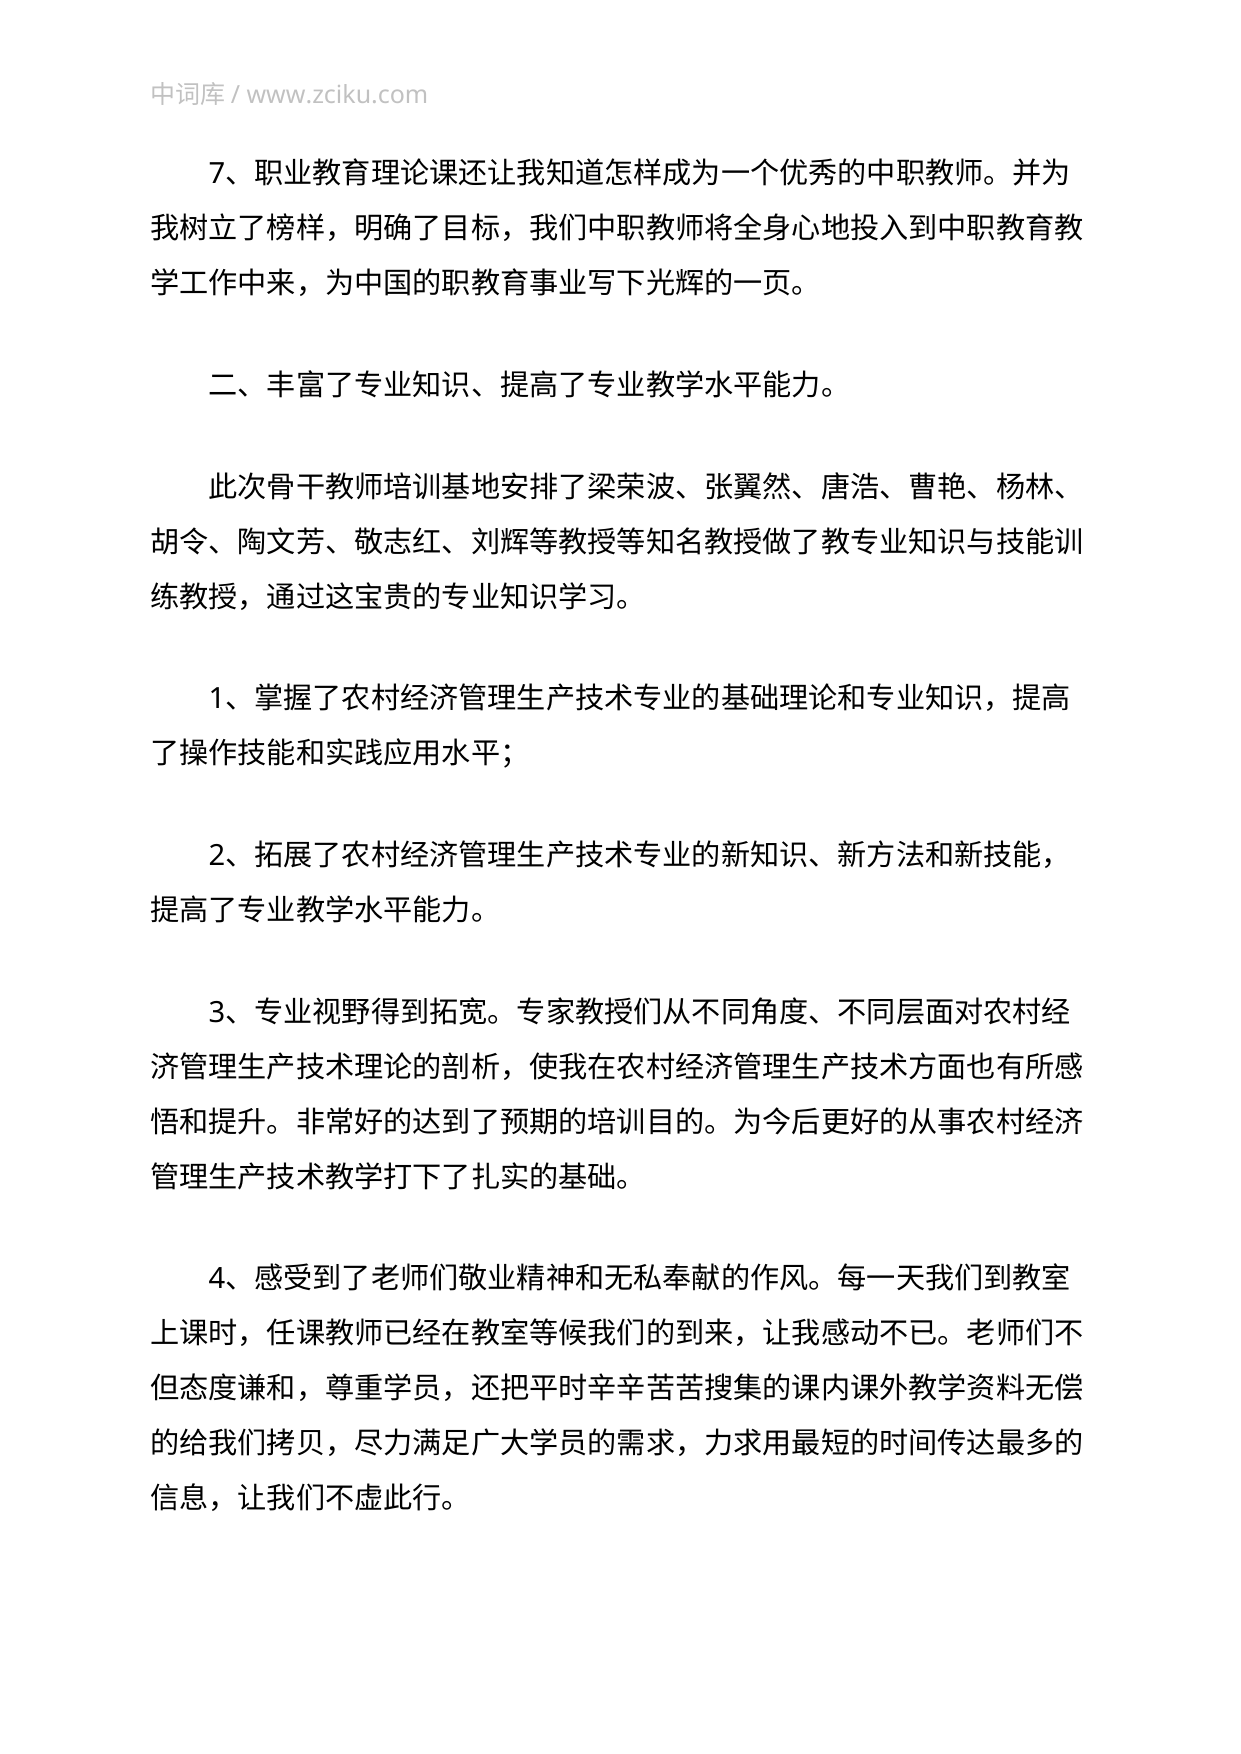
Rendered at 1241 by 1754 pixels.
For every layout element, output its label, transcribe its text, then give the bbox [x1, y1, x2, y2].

text 4、感受到了老师们敬业精神和无私奉献的作风。每一天我们到教室上课时，任课教师已经在教室等候我们的到来，让我感动不已。老师们不但态度谦和，尊重学员，还把平时辛辛苦苦搜集的课内课外教学资料无偿的给我们拷贝，尽力满足广大学员的需求，力求用最短的时间传达最多的信息，让我们不虚此行。 [150, 1255, 1090, 1517]
text 7、职业教育理论课还让我知道怎样成为一个优秀的中职教师。并为我树立了榜样，明确了目标，我们中职教师将全身心地投入到中职教育教学工作中来，为中国的职教育事业写下光辉的一页。 [150, 150, 1090, 302]
text 此次骨干教师培训基地安排了梁荣波、张翼然、唐浩、曹艳、杨林、胡令、陶文芳、敬志红、刘辉等教授等知名教授做了教专业知识与技能训练教授，通过这宝贵的专业知识学习。 [150, 463, 1090, 616]
text 1、掌握了农村经济管理生产技术专业的基础理论和专业知识，提高了操作技能和实践应用水平； [150, 675, 1090, 772]
text 二、丰富了专业知识、提高了专业教学水平能力。 [150, 362, 1090, 404]
text 3、专业视野得到拓宽。专家教授们从不同角度、不同层面对农村经济管理生产技术理论的剖析，使我在农村经济管理生产技术方面也有所感悟和提升。非常好的达到了预期的培训目的。为今后更好的从事农村经济管理生产技术教学打下了扎实的基础。 [150, 988, 1090, 1196]
text 2、拓展了农村经济管理生产技术专业的新知识、新方法和新技能，提高了专业教学水平能力。 [150, 832, 1090, 929]
